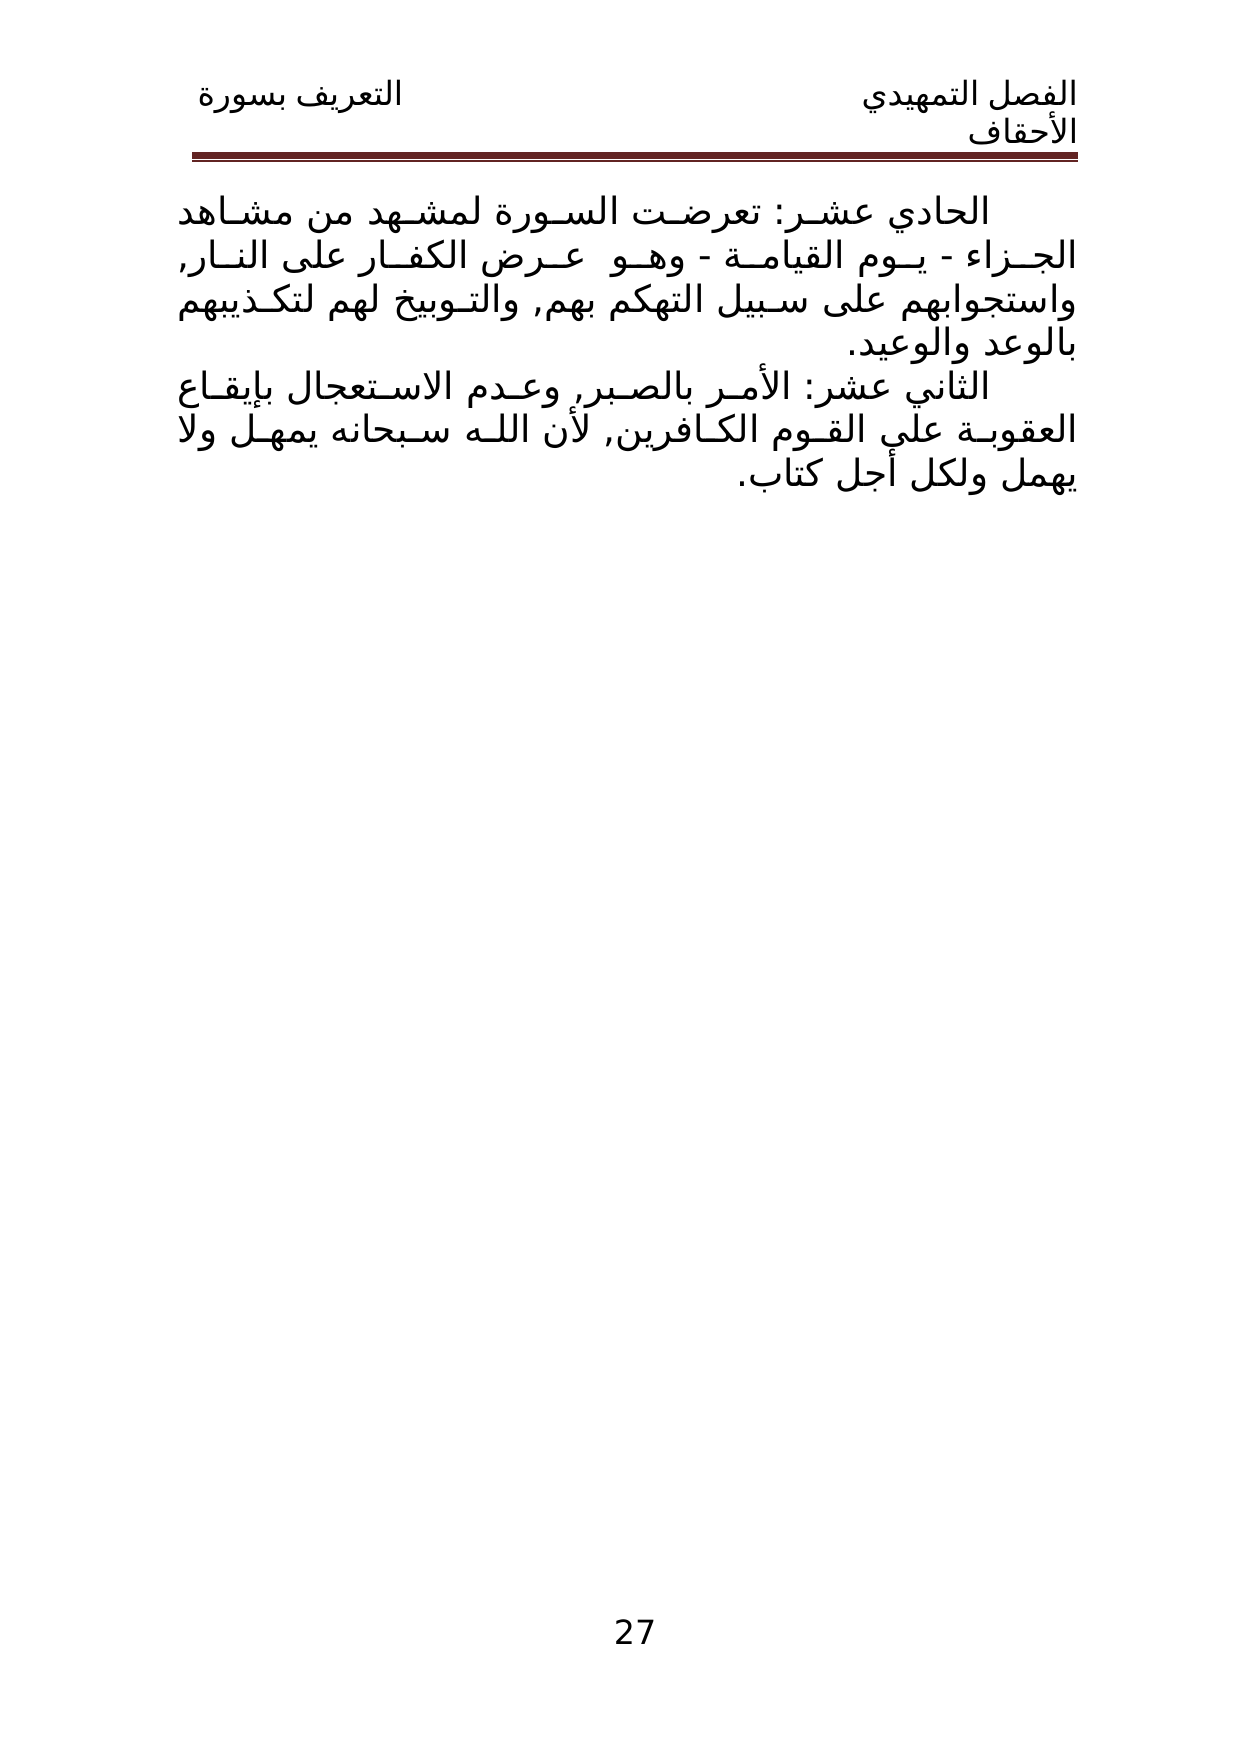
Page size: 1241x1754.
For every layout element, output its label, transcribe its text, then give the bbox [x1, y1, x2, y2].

text الحادي عشر: تعرضت السورة لمشهد من مشاهد الجزاء - يوم القيامة - وهو عرض الكفار على النار, واستجوابهم على سبيل التهكم بهم, والتوبيخ لهم لتكذيبهم بالوعد والوعيد. [177, 190, 1078, 364]
text الثاني عشر: الأمر بالصبر, وعدم الاستعجال بإيقاع العقوبة على القوم الكافرين, لأن الله سبحانه يمهل ولا يهمل ولكل أجل كتاب. [177, 364, 1078, 495]
